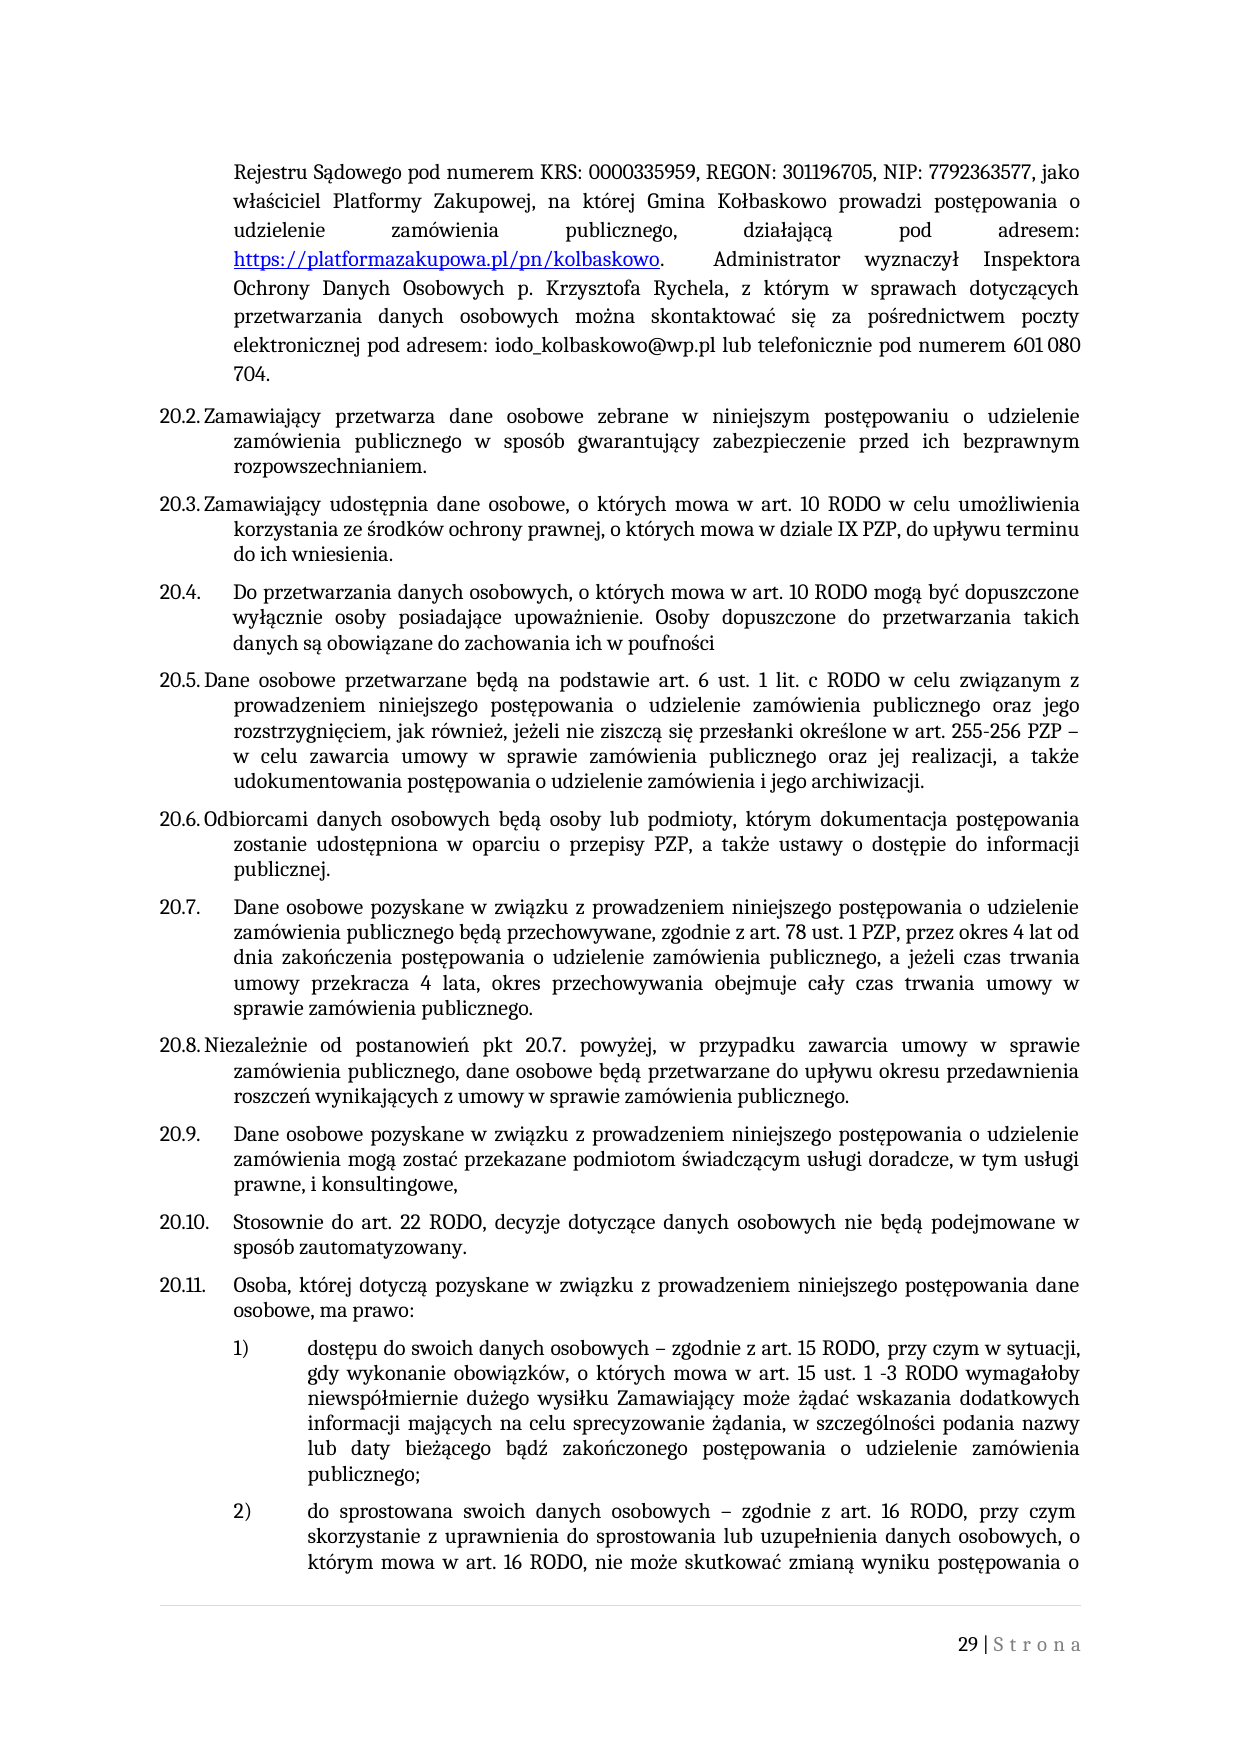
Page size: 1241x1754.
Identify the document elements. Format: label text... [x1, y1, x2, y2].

text 20.5. Dane osobowe przetwarzane będą na podstawie art. 6 ust. 1 lit. c RODO w celu związanym z prowadzeniem niniejszego postępowania o udzielenie zamówienia publicznego oraz jego rozstrzygnięciem, jak również, jeżeli nie ziszczą się przesłanki określone w art. 255-256 PZP – w celu zawarcia umowy w sprawie zamówienia publicznego oraz jej realizacji, a także udokumentowania postępowania o udzielenie zamówienia i jego archiwizacji. [159, 668, 1081, 794]
text 20.8. Niezależnie od postanowień pkt 20.7. powyżej, w przypadku zawarcia umowy w sprawie zamówienia publicznego, dane osobowe będą przetwarzane do upływu okresu przedawnienia roszczeń wynikających z umowy w sprawie zamówienia publicznego. [159, 1033, 1081, 1109]
text 20.2. Zamawiający przetwarza dane osobowe zebrane w niniejszym postępowaniu o udzielenie zamówienia publicznego w sposób gwarantujący zabezpieczenie przed ich bezprawnym rozpowszechnianiem. [159, 404, 1081, 479]
text 20.7. Dane osobowe pozyskane w związku z prowadzeniem niniejszego postępowania o udzielenie zamówienia publicznego będą przechowywane, zgodnie z art. 78 ust. 1 PZP, przez okres 4 lat od dnia zakończenia postępowania o udzielenie zamówienia publicznego, a jeżeli czas trwania umowy przekracza 4 lata, okres przechowywania obejmuje cały czas trwania umowy w sprawie zamówienia publicznego. [159, 895, 1081, 1021]
text 20.9. Dane osobowe pozyskane w związku z prowadzeniem niniejszego postępowania o udzielenie zamówienia mogą zostać przekazane podmiotom świadczącym usługi doradcze, w tym usługi prawne, i konsultingowe, [159, 1121, 1081, 1197]
text 20.10. Stosownie do art. 22 RODO, decyzje dotyczące danych osobowych nie będą podejmowane w sposób zautomatyzowany. [159, 1209, 1081, 1260]
text 20.3. Zamawiający udostępnia dane osobowe, o których mowa w art. 10 RODO w celu umożliwienia korzystania ze środków ochrony prawnej, o których mowa w dziale IX PZP, do upływu terminu do ich wniesienia. [159, 492, 1081, 567]
list dostępu do swoich danych osobowych – zgodnie z art. 15 RODO, przy czym w sytuacji, gdy wykonanie obowiązków, o których mowa w art. 15 ust. 1 -3 RODO wymagałoby niewspółmiernie dużego wysiłku Zamawiający może żądać wskazania dodatkowych informacji mających na celu sprecyzowanie żądania, w szczególności podania nazwy lub daty bieżącego bądź zakończonego postępowania o udzielenie zamówienia publicznego; [233, 1335, 1081, 1487]
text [159, 159, 1081, 387]
text 20.11. Osoba, której dotyczą pozyskane w związku z prowadzeniem niniejszego postępowania dane osobowe, ma prawo: [159, 1272, 1081, 1323]
text 20.6. Odbiorcami danych osobowych będą osoby lub podmioty, którym dokumentacja postępowania zostanie udostępniona w oparciu o przepisy PZP, a także ustawy o dostępie do informacji publicznej. [159, 807, 1081, 882]
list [233, 1499, 1081, 1575]
text 20.4. Do przetwarzania danych osobowych, o których mowa w art. 10 RODO mogą być dopuszczone wyłącznie osoby posiadające upoważnienie. Osoby dopuszczone do przetwarzania takich danych są obowiązane do zachowania ich w poufności [159, 580, 1081, 656]
